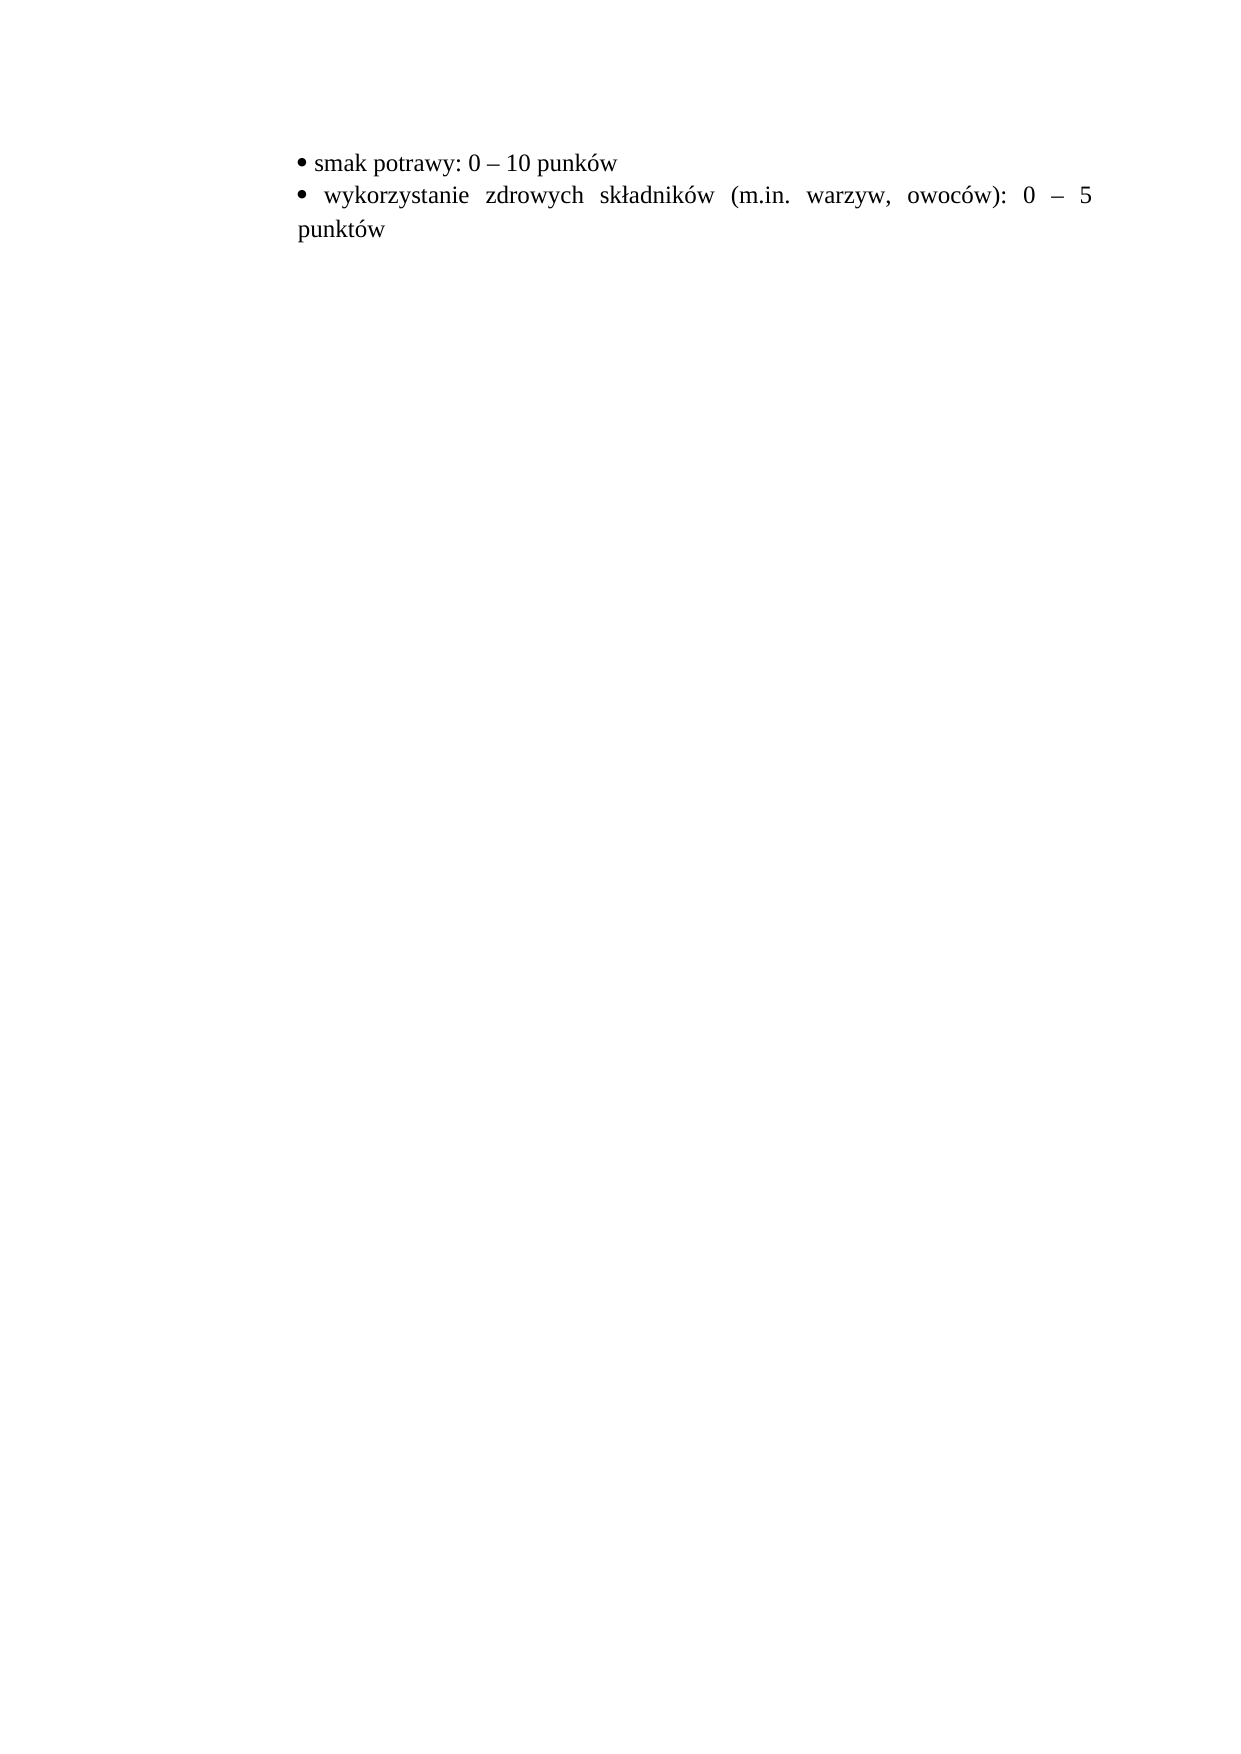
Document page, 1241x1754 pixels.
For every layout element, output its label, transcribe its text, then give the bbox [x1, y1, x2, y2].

list wykorzystanie zdrowych składników (m.in. warzyw, owoców): 0 – 5 punktów [298, 181, 1093, 242]
list smak potrawy: 0 – 10 punków [298, 148, 1093, 176]
